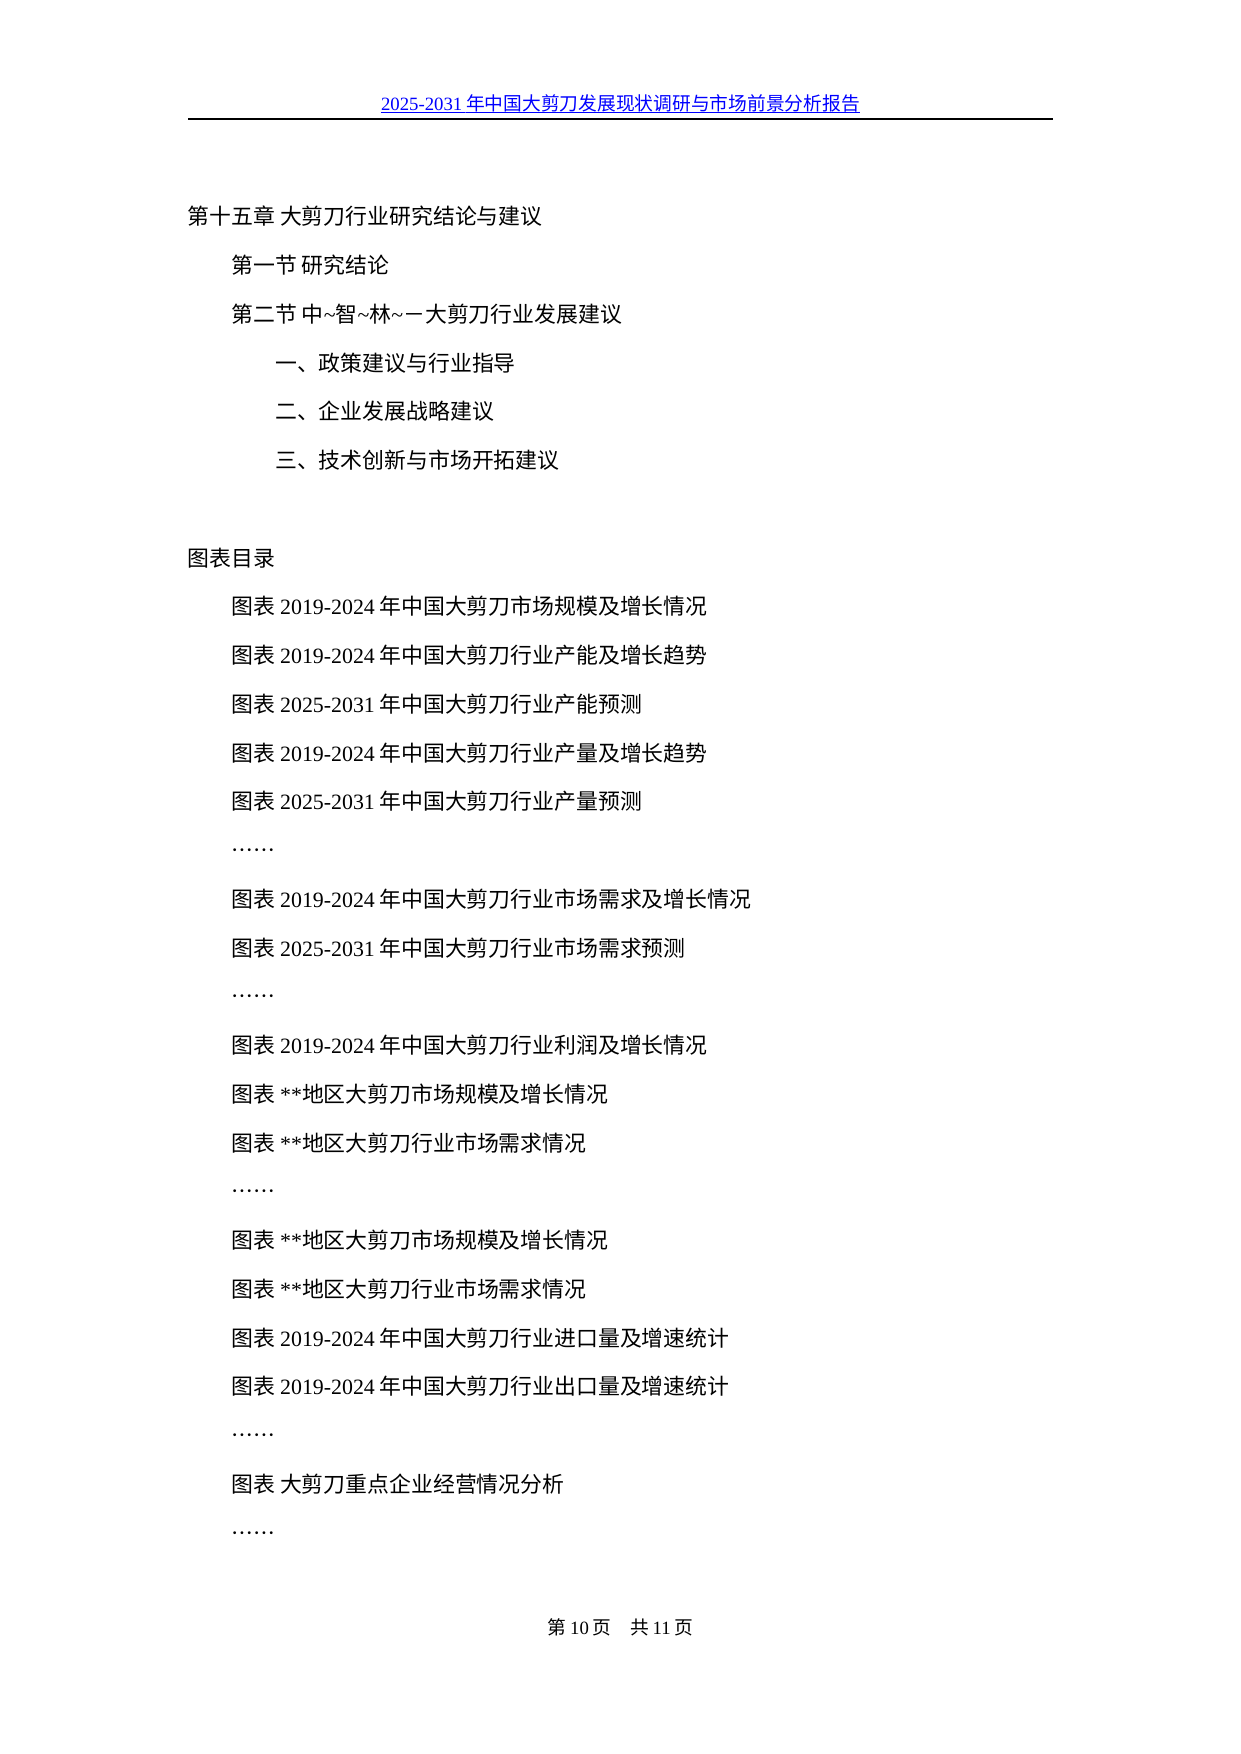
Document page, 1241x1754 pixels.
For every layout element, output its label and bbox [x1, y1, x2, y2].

text [187, 150, 1053, 1548]
